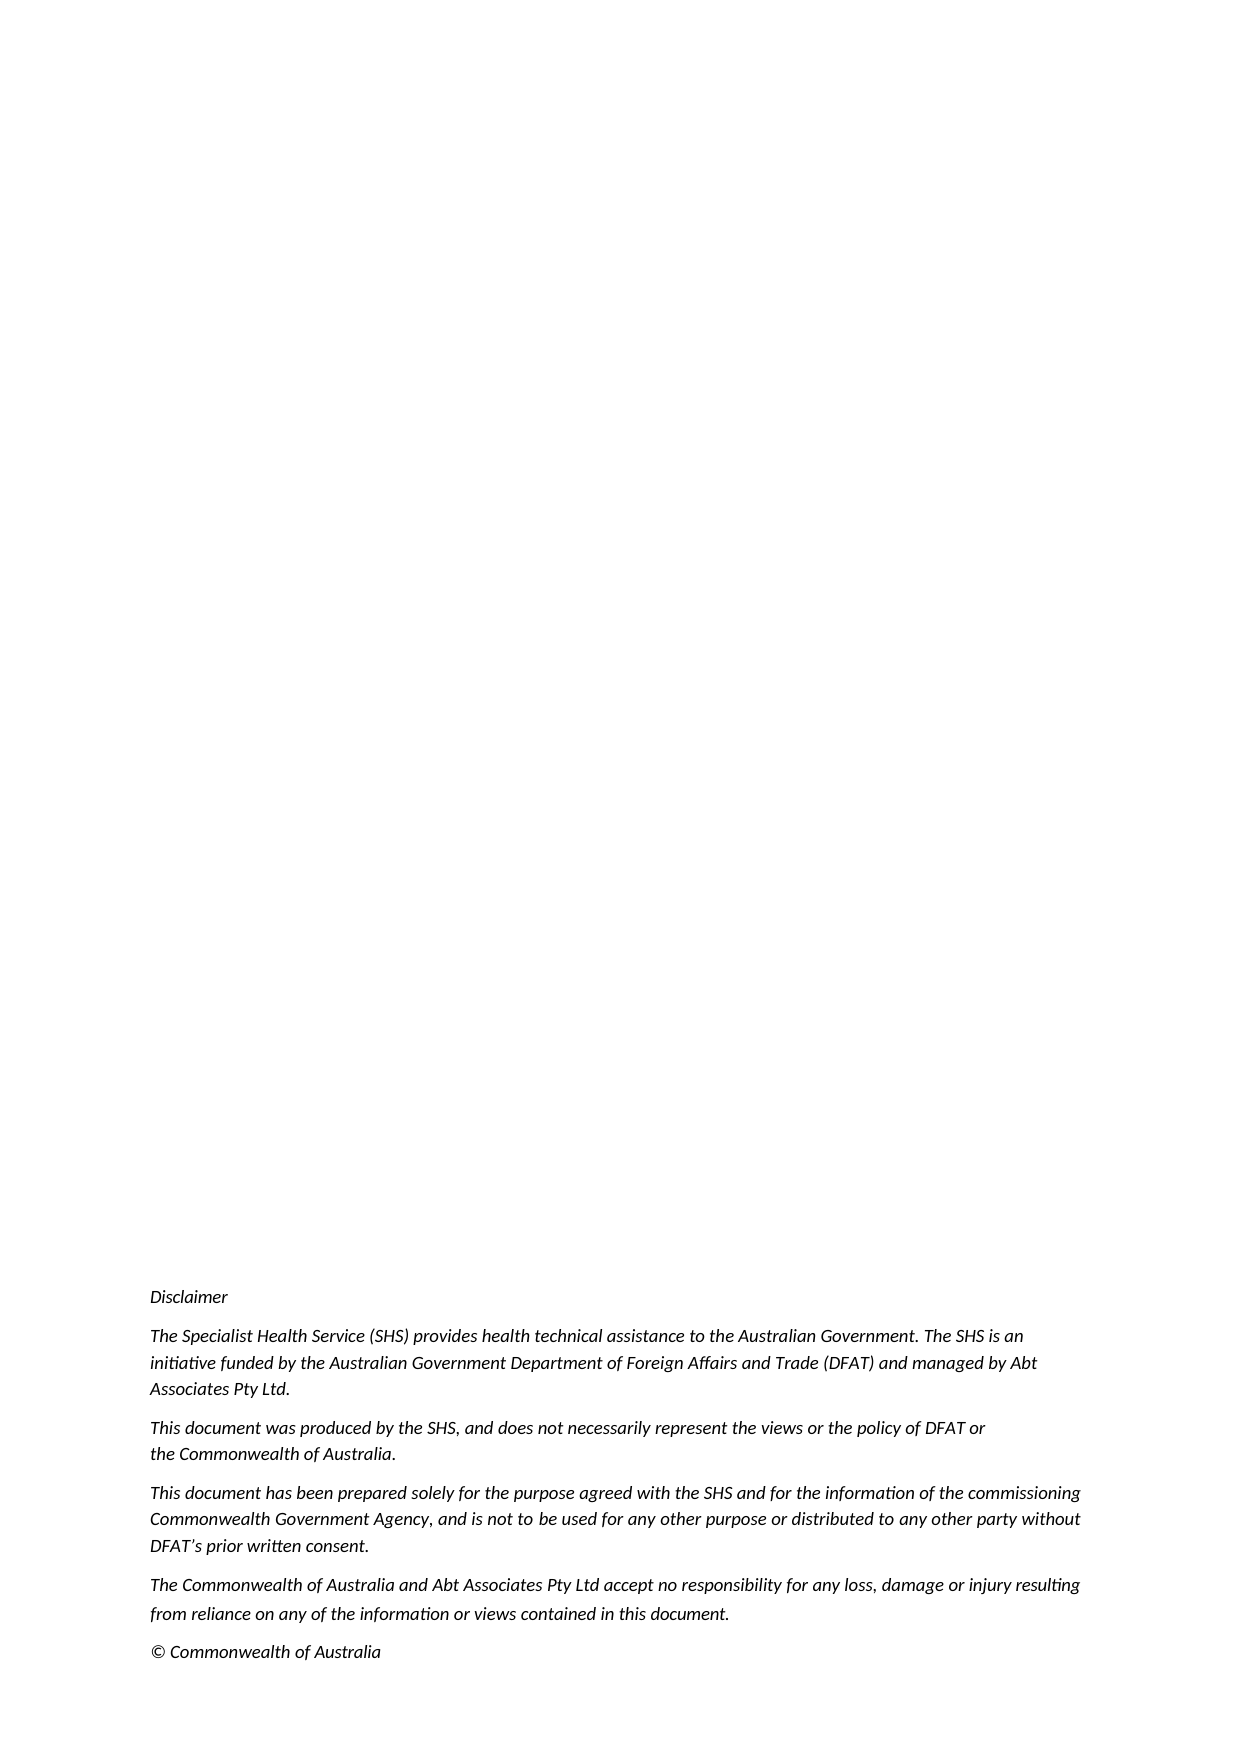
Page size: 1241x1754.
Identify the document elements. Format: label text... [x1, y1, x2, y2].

text Disclaimer [150, 1286, 1190, 1308]
text The Specialist Health Service (SHS) provides health technical assistance to the Australian Government. The SHS is an initiative funded by the Australian Government Department of Foreign Affairs and Trade (DFAT) and managed by Abt Associates Pty Ltd. [150, 1324, 1089, 1400]
text This document has been prepared solely for the purpose agreed with the SHS and for the information of the commissioning Commonwealth Government Agency, and is not to be used for any other purpose or distributed to any other party without DFAT’s prior written consent. [150, 1481, 1081, 1557]
text The Commonwealth of Australia and Abt Associates Pty Ltd accept no responsibility for any loss, damage or injury resulting [150, 1573, 1190, 1596]
text This document was produced by the SHS, and does not necessarily represent the views or the policy of DFAT or the Commonwealth of Australia. [150, 1416, 1014, 1465]
